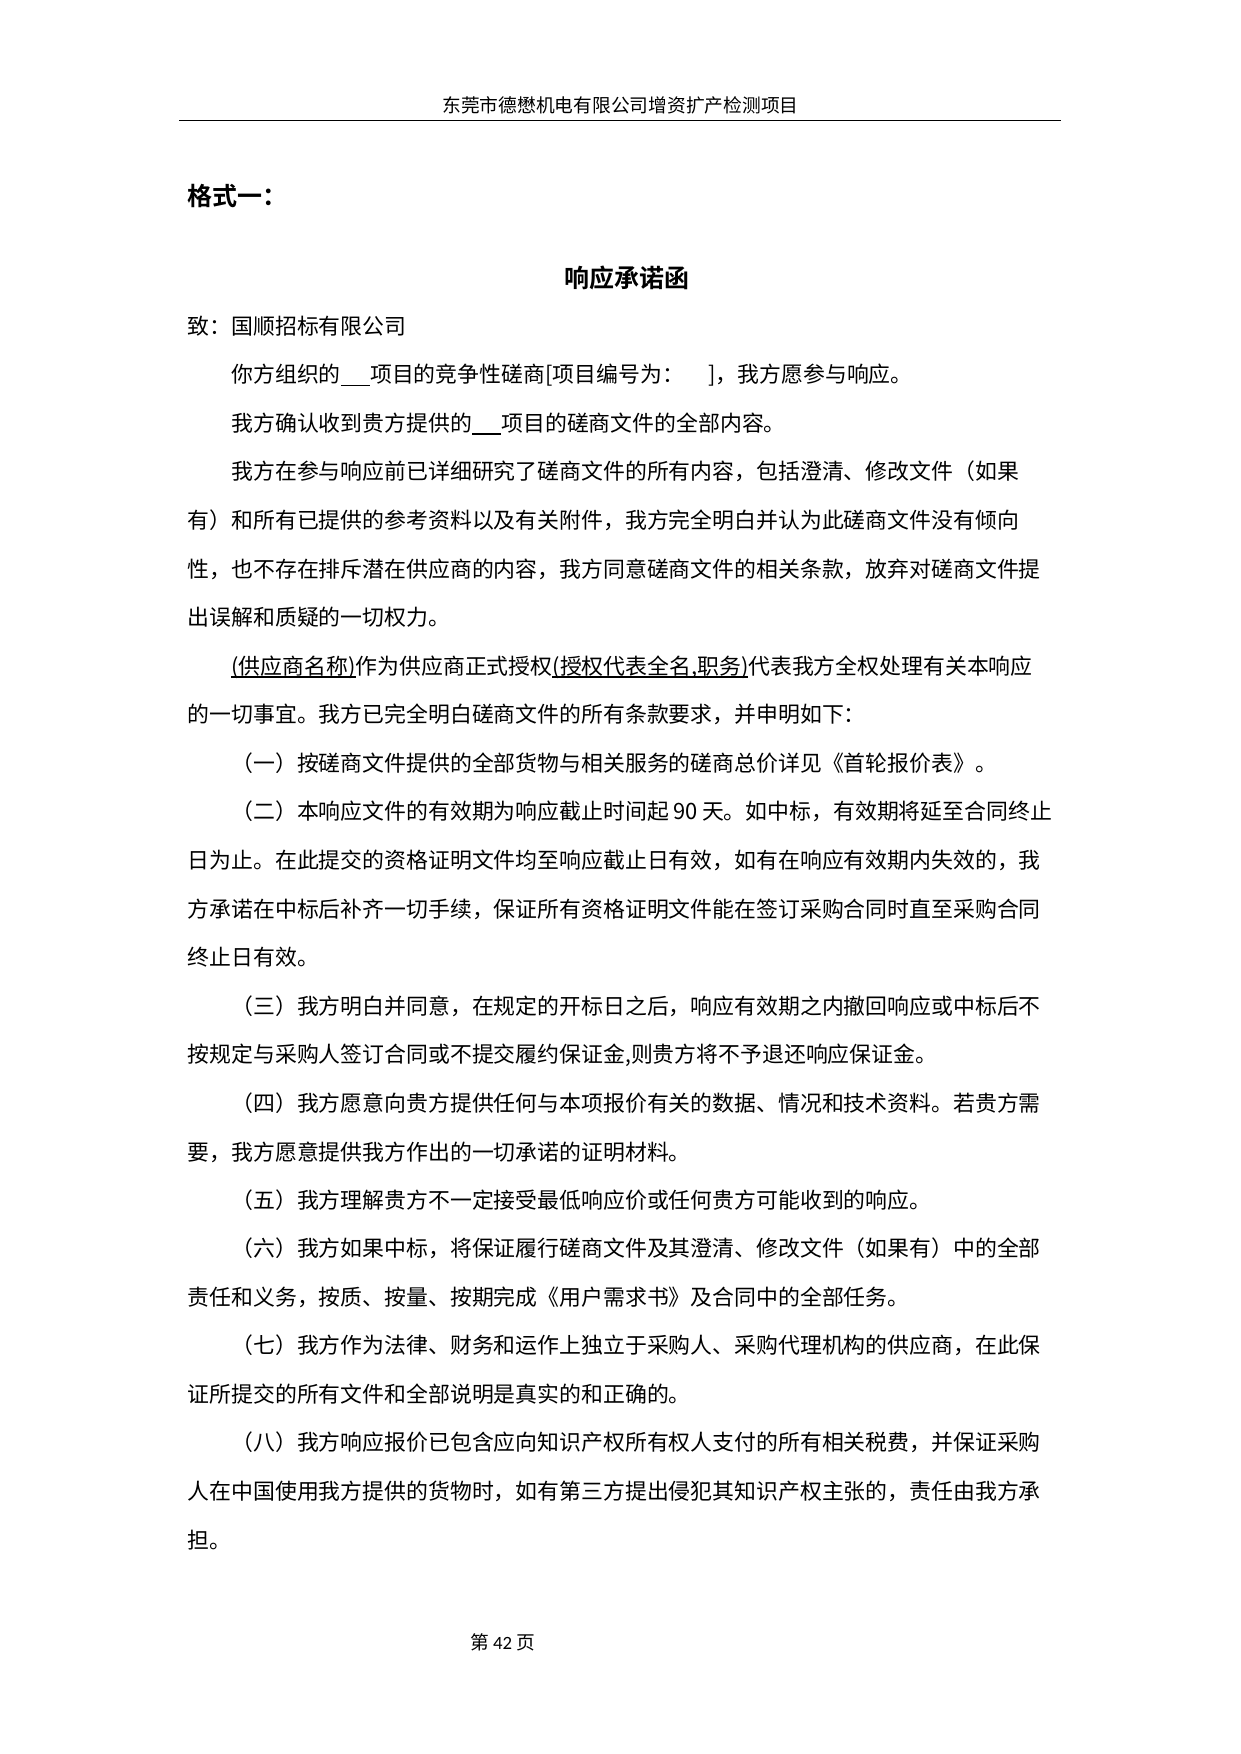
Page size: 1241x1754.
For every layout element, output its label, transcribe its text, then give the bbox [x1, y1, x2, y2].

text 我方确认收到贵方提供的 项目的磋商文件的全部内容。 [187, 405, 1053, 438]
text （一）按磋商文件提供的全部货物与相关服务的磋商总价详见《首轮报价表》。 [187, 745, 1053, 778]
text (供应商名称)作为供应商正式授权(授权代表全名,职务)代表我方全权处理有关本响应的一切事宜。我方已完全明白磋商文件的所有条款要求，并申明如下： [187, 648, 1053, 729]
text （七）我方作为法律、财务和运作上独立于采购人、采购代理机构的供应商，在此保证所提交的所有文件和全部说明是真实的和正确的。 [187, 1328, 1053, 1409]
text 格式一： [187, 162, 1053, 227]
text （四）我方愿意向贵方提供任何与本项报价有关的数据、情况和技术资料。若贵方需要，我方愿意提供我方作出的一切承诺的证明材料。 [187, 1085, 1053, 1167]
text 我方在参与响应前已详细研究了磋商文件的所有内容，包括澄清、修改文件（如果有）和所有已提供的参考资料以及有关附件，我方完全明白并认为此磋商文件没有倾向性，也不存在排斥潜在供应商的内容，我方同意磋商文件的相关条款，放弃对磋商文件提出误解和质疑的一切权力。 [187, 454, 1053, 632]
text 致：国顺招标有限公司 [187, 309, 1053, 341]
text （五）我方理解贵方不一定接受最低响应价或任何贵方可能收到的响应。 [187, 1182, 1053, 1215]
text 你方组织的 项目的竞争性磋商[项目编号为： ]，我方愿参与响应。 [187, 357, 1053, 389]
text （三）我方明白并同意，在规定的开标日之后，响应有效期之内撤回响应或中标后不按规定与采购人签订合同或不提交履约保证金,则贵方将不予退还响应保证金。 [187, 988, 1053, 1069]
text 响应承诺函 [200, 244, 1053, 309]
text （八）我方响应报价已包含应向知识产权所有权人支付的所有相关税费，并保证采购人在中国使用我方提供的货物时，如有第三方提出侵犯其知识产权主张的，责任由我方承担。 [187, 1425, 1053, 1555]
text （二）本响应文件的有效期为响应截止时间起90天。如中标，有效期将延至合同终止日为止。在此提交的资格证明文件均至响应截止日有效，如有在响应有效期内失效的，我方承诺在中标后补齐一切手续，保证所有资格证明文件能在签订采购合同时直至采购合同终止日有效。 [187, 794, 1053, 972]
text （六）我方如果中标，将保证履行磋商文件及其澄清、修改文件（如果有）中的全部责任和义务，按质、按量、按期完成《用户需求书》及合同中的全部任务。 [187, 1231, 1053, 1312]
